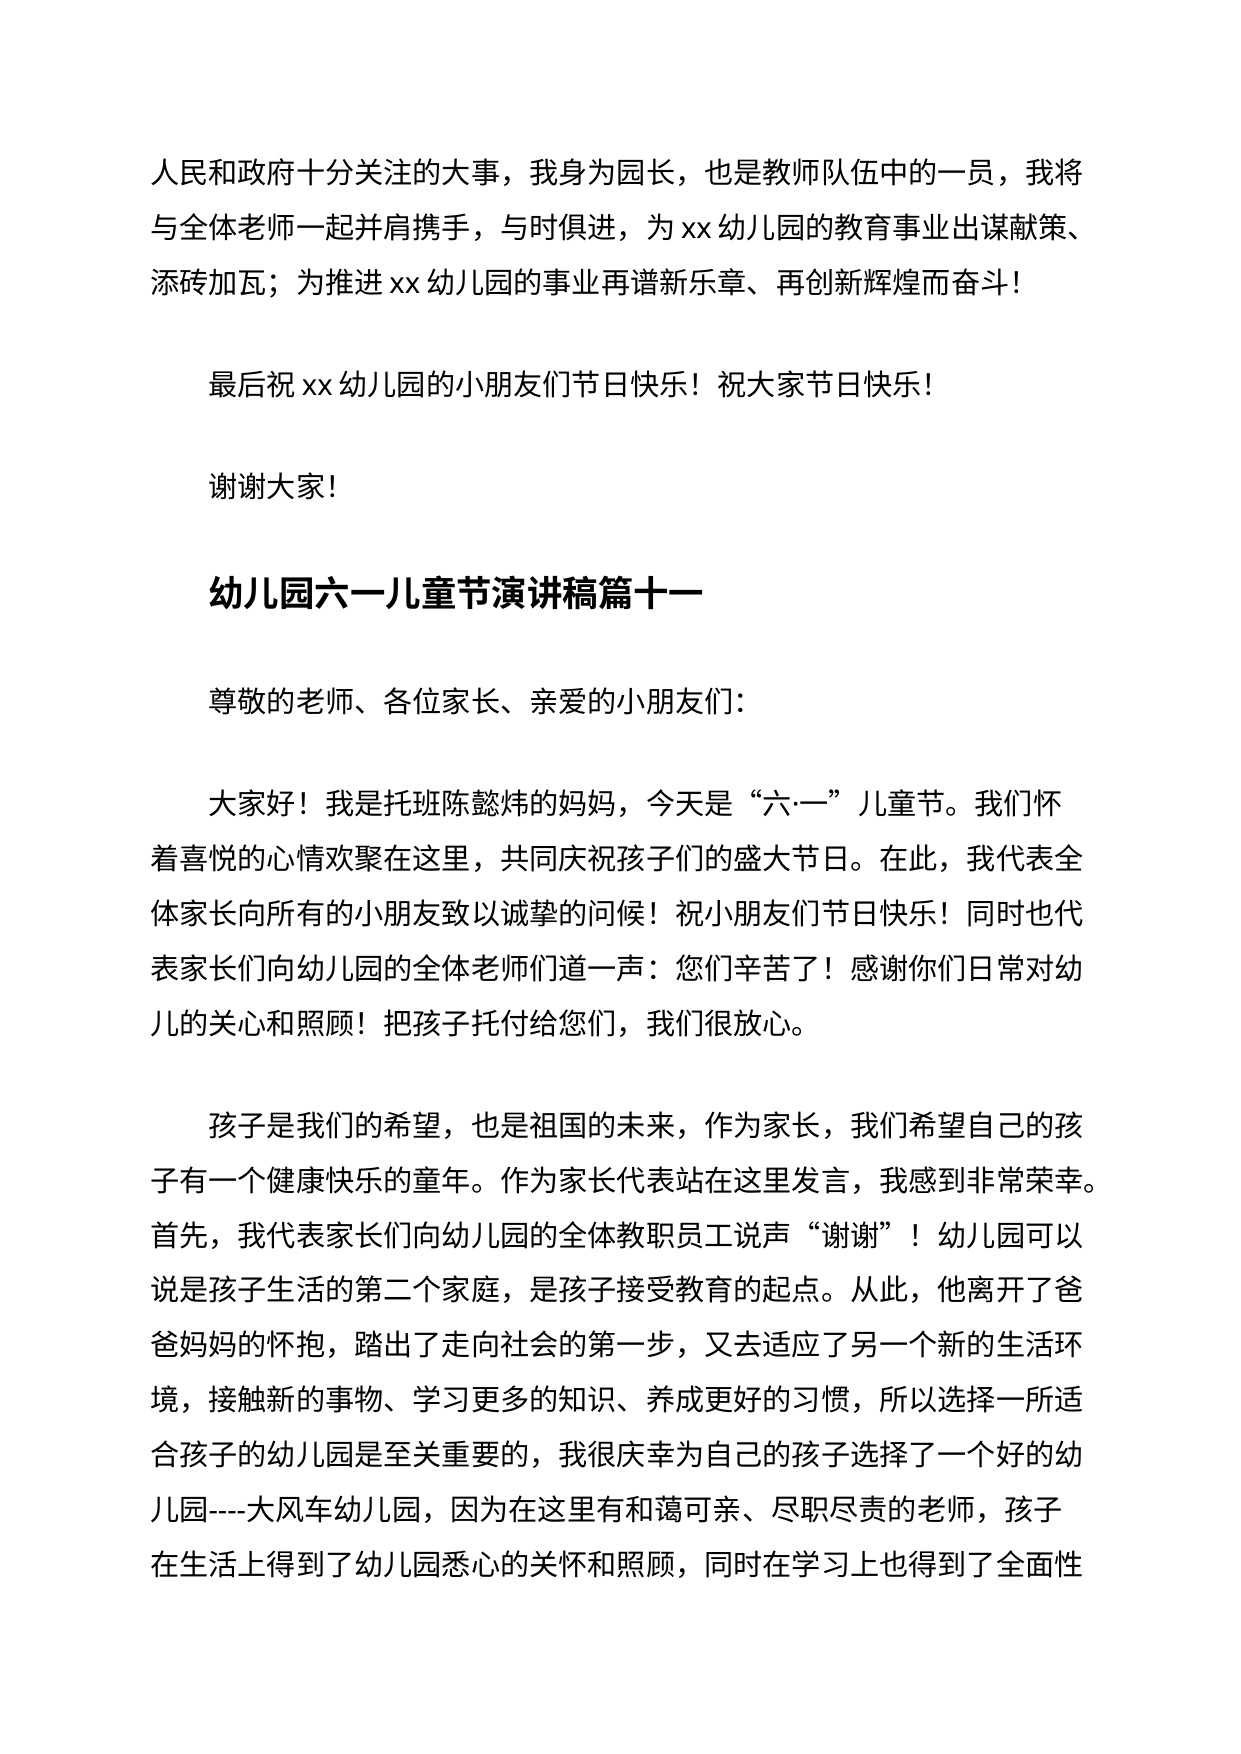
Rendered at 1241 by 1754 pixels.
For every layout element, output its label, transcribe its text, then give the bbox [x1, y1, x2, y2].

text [150, 150, 1090, 302]
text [150, 1102, 1090, 1584]
text 幼儿园六一儿童节演讲稿篇十一 [150, 566, 1090, 617]
text 谢谢大家！ [150, 464, 1090, 506]
text 尊敬的老师、各位家长、亲爱的小朋友们： [150, 679, 1090, 721]
text 大家好！我是托班陈懿炜的妈妈，今天是“六·一”儿童节。我们怀着喜悦的心情欢聚在这里，共同庆祝孩子们的盛大节日。在此，我代表全体家长向所有的小朋友致以诚挚的问候！祝小朋友们节日快乐！同时也代表家长们向幼儿园的全体老师们道一声：您们辛苦了！感谢你们日常对幼儿的关心和照顾！把孩子托付给您们，我们很放心。 [150, 781, 1090, 1043]
text 最后祝xx幼儿园的小朋友们节日快乐！祝大家节日快乐！ [150, 362, 1090, 404]
